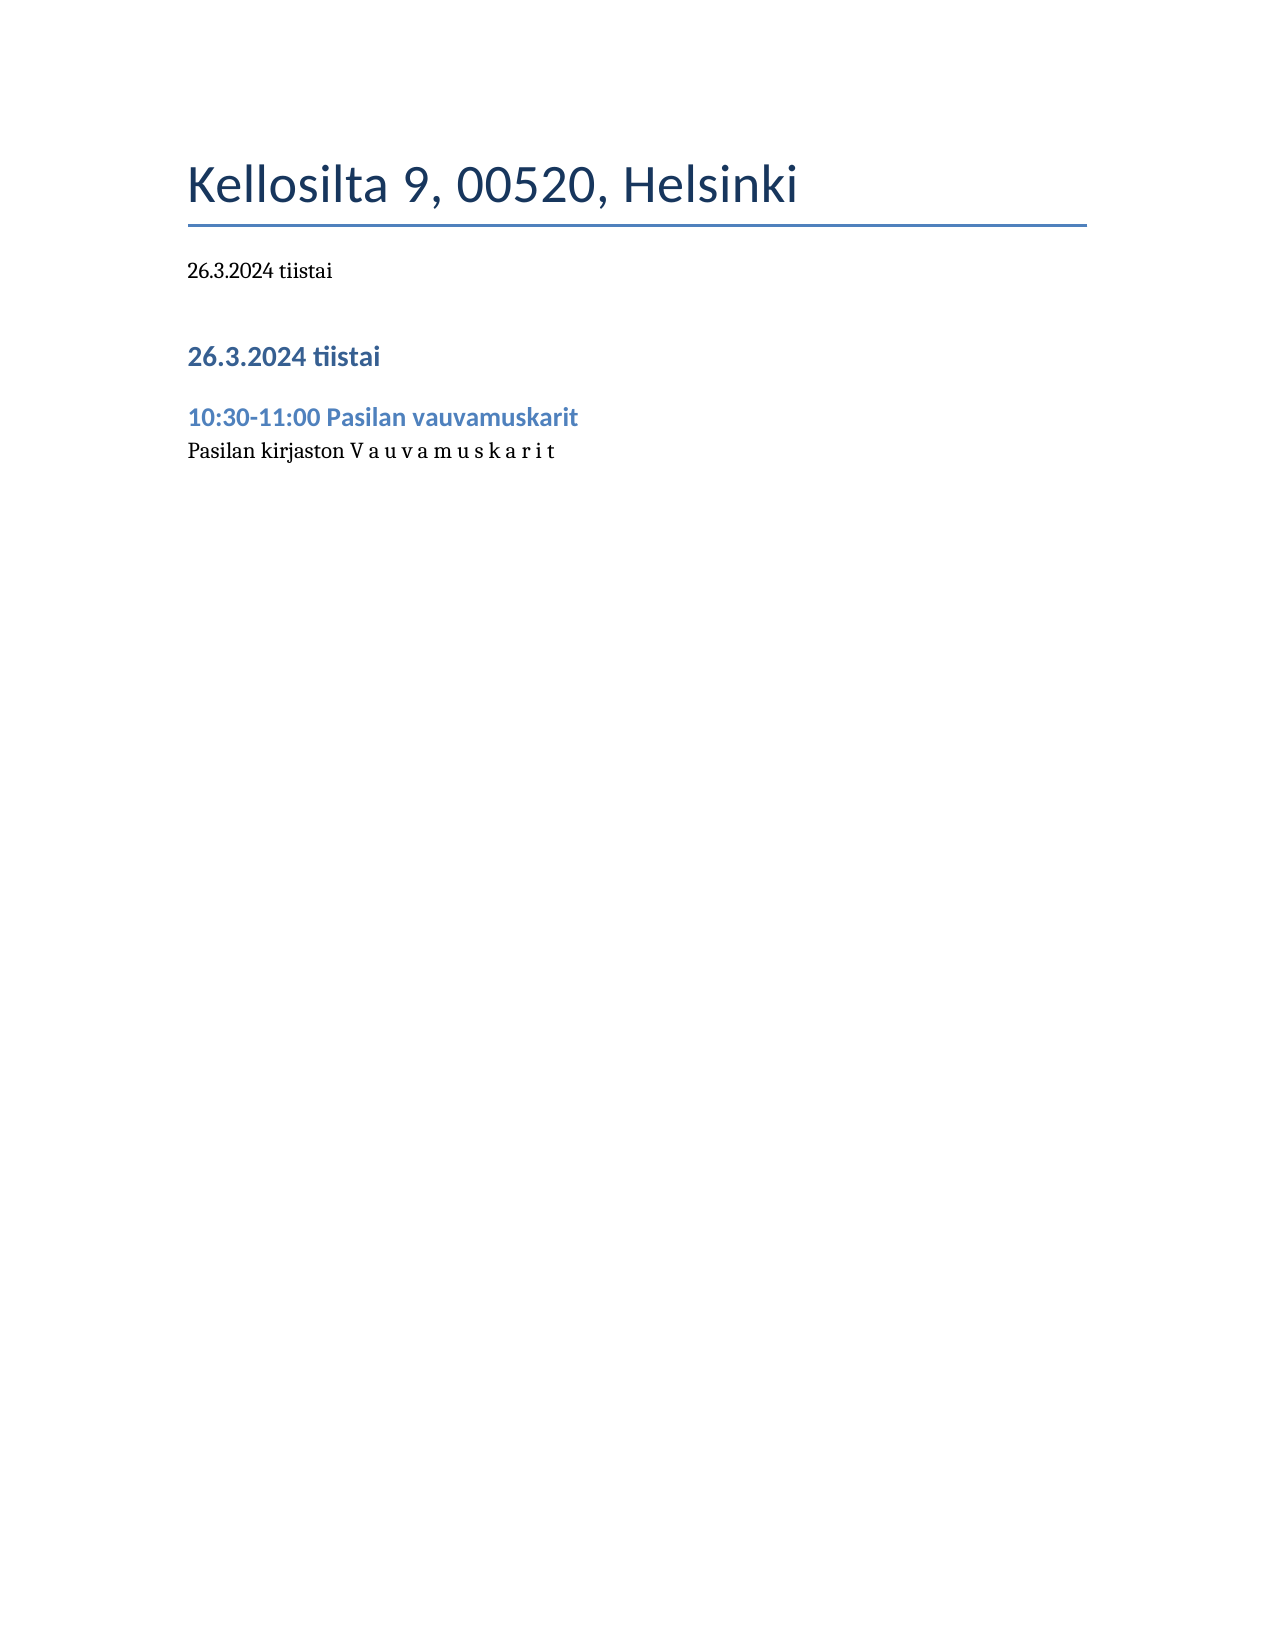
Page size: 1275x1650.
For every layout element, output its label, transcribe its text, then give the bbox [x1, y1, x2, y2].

text Pasilan kirjaston V a u v a m u s k a r i t [187, 438, 1087, 464]
text 26.3.2024 tiistai [187, 258, 1087, 284]
subtitle 26.3.2024 tiistai [187, 338, 1087, 374]
title Kellosilta 9, 00520, Helsinki [187, 150, 1087, 227]
subtitle 10:30-11:00 Pasilan vauvamuskarit [187, 400, 1087, 433]
